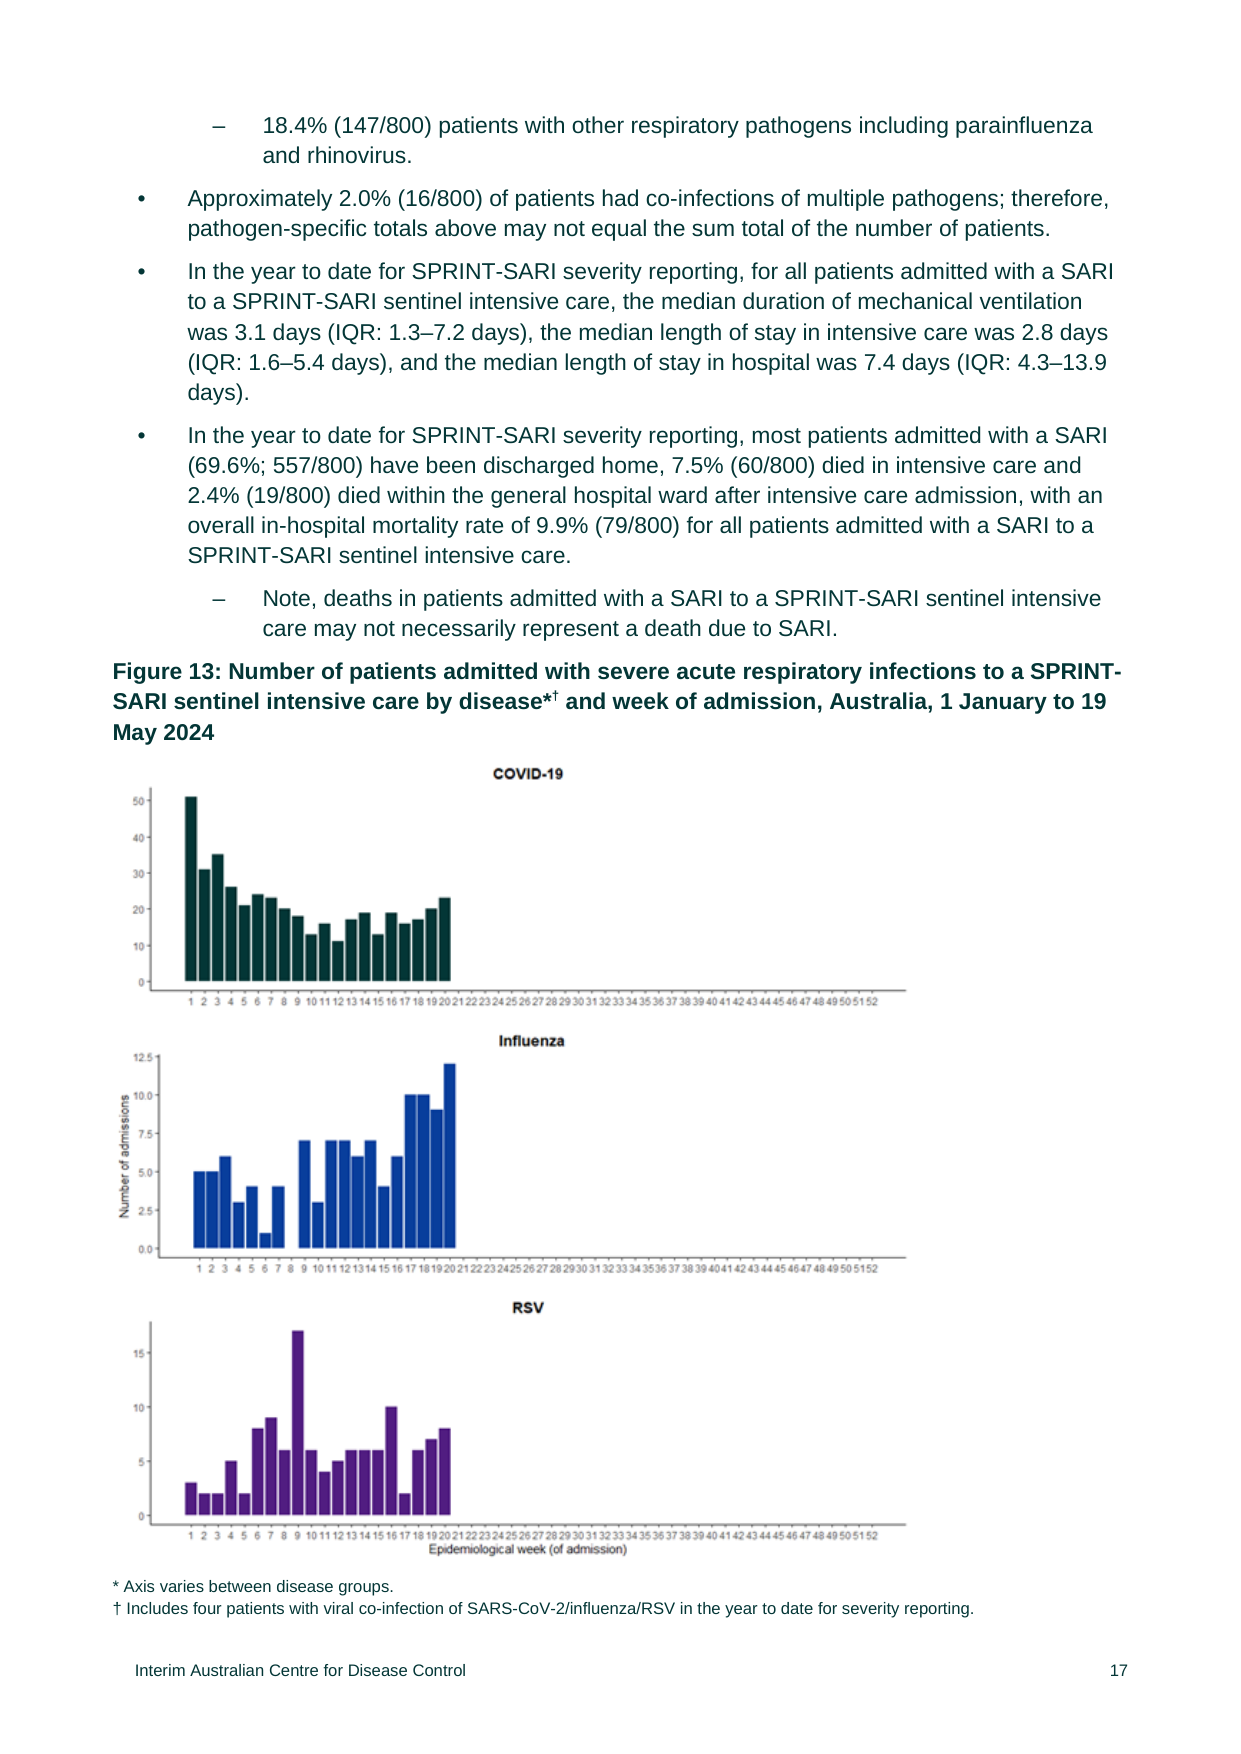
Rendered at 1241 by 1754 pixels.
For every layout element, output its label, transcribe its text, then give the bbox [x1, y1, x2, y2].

list Note, deaths in patients admitted with a SARI to a SPRINT-SARI sentinel intensive care may not necessarily represent a death due to SARI. [212, 585, 1128, 642]
list In the year to date for SPRINT-SARI severity reporting, for all patients admitted with a SARI to a SPRINT-SARI sentinel intensive care, the median duration of mechanical ventilation was 3.1 days (IQR: 1.3–7.2 days), the median length of stay in intensive care was 2.8 days (IQR: 1.6–5.4 days), and the median length of stay in hospital was 7.4 days (IQR: 4.3–13.9 days). [137, 258, 1128, 405]
list 18.4% (147/800) patients with other respiratory pathogens including parainfluenza and rhinovirus. [212, 112, 1128, 169]
list In the year to date for SPRINT-SARI severity reporting, most patients admitted with a SARI (69.6%; 557/800) have been discharged home, 7.5% (60/800) died in intensive care and 2.4% (19/800) died within the general hospital ward after intensive care admission, with an overall in-hospital mortality rate of 9.9% (79/800) for all patients admitted with a SARI to a SPRINT-SARI sentinel intensive care. [137, 422, 1128, 569]
text * Axis varies between disease groups. † Includes four patients with viral co-infection of SARS-CoV-2/influenza/RSV in the year to date for severity reporting. [112, 1576, 1128, 1618]
list Approximately 2.0% (16/800) of patients had co-infections of multiple pathogens; therefore, pathogen-specific totals above may not equal the sum total of the number of patients. [137, 185, 1128, 242]
text Figure 13: Number of patients admitted with severe acute respiratory infections to a SPRINT-SARI sentinel intensive care by disease*† and week of admission, Australia, 1 January to 19 May 2024 [112, 658, 1128, 745]
picture [112, 761, 913, 1562]
